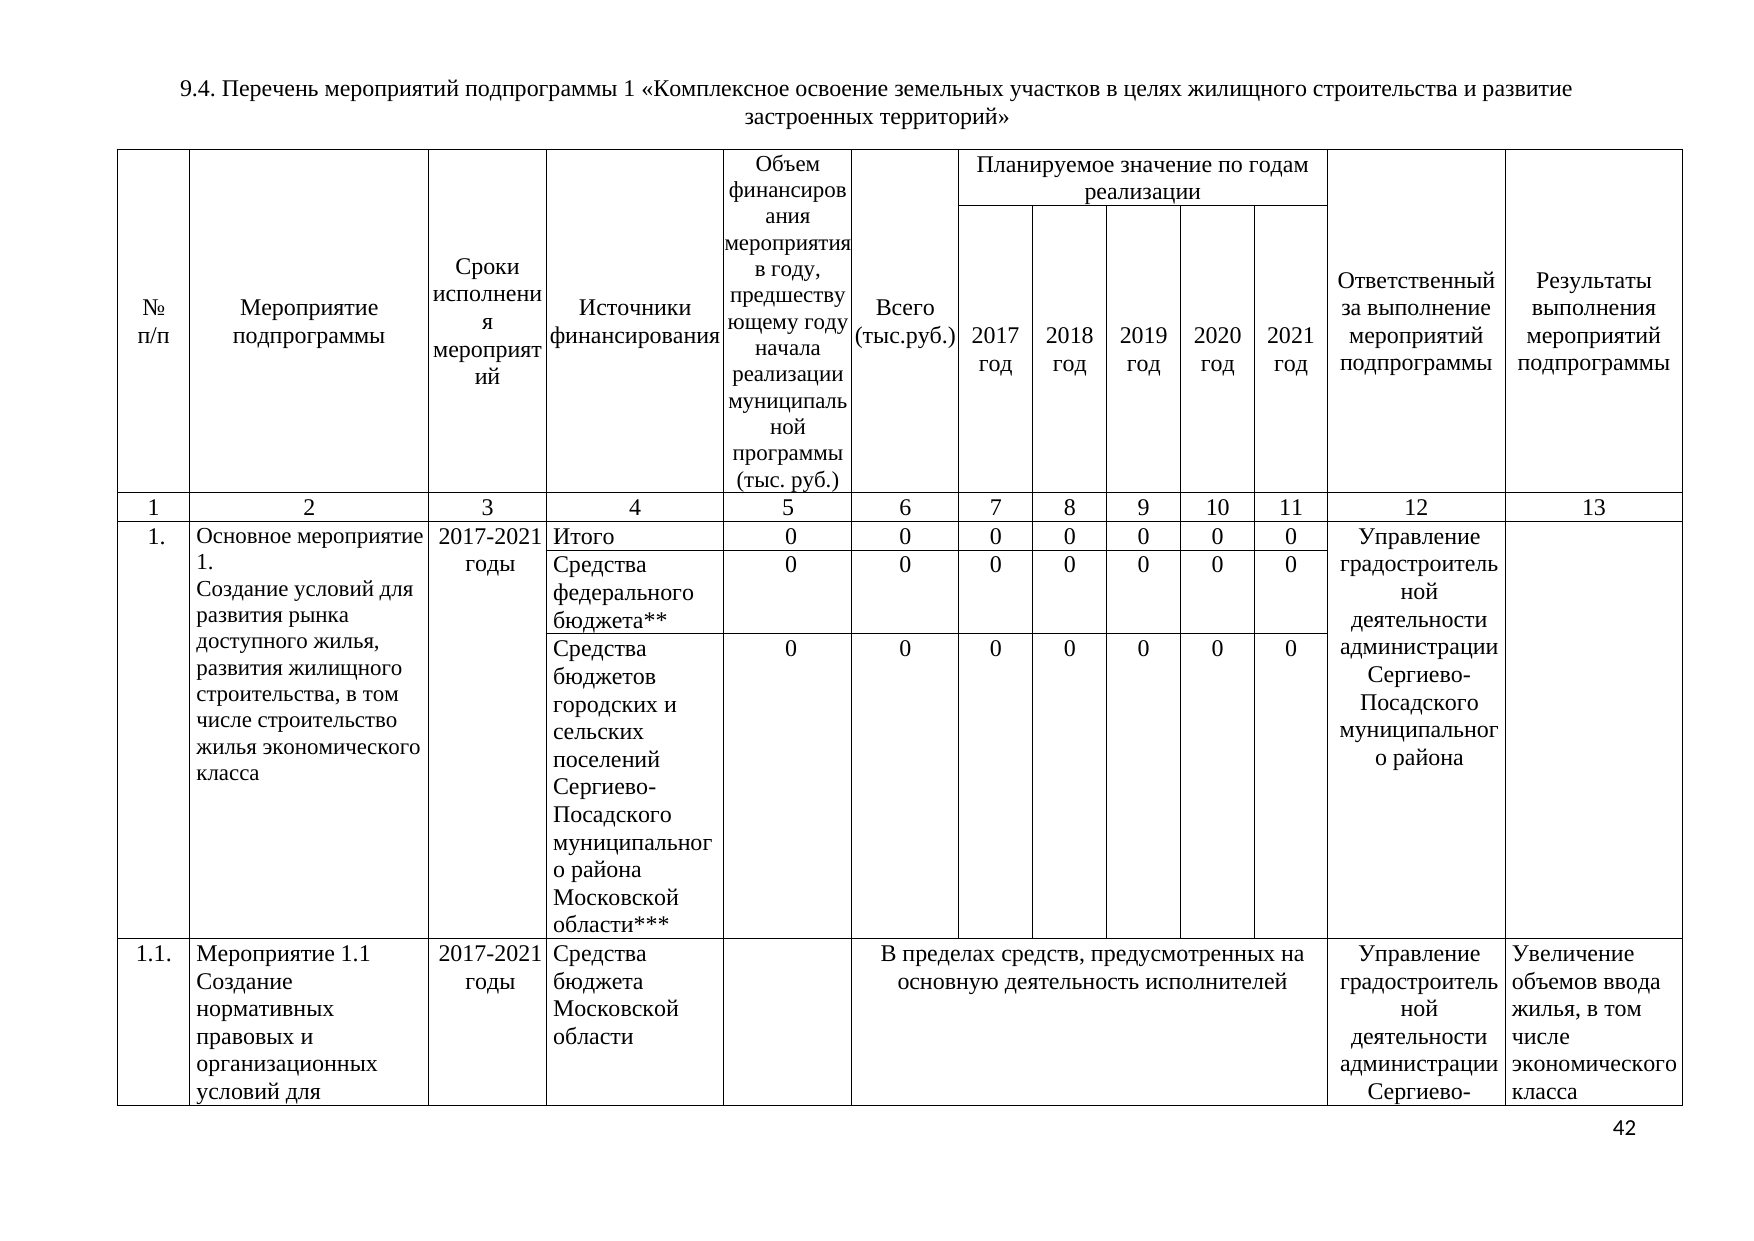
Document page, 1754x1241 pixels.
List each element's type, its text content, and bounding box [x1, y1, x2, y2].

table_cell 1. [118, 522, 189, 938]
table_cell 2020 год [1181, 206, 1254, 492]
table_cell 0 [959, 634, 1032, 938]
table_cell 0 [852, 634, 958, 938]
table_cell 0 [1181, 634, 1254, 938]
table_cell 2 [190, 493, 428, 521]
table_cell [1506, 939, 1682, 1105]
table_cell 0 [1181, 522, 1254, 549]
table_cell 5 [724, 493, 851, 521]
table_cell 0 [1181, 551, 1254, 633]
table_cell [547, 939, 723, 1105]
table_cell 2017-2021 годы [429, 939, 546, 1105]
table_header Планируемое значение по годам реализации [959, 150, 1327, 205]
table_header Всего (тыс.руб.) [852, 150, 958, 492]
table_header Сроки исполнения мероприятий [429, 150, 546, 492]
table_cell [1328, 939, 1505, 1105]
table_cell Средства федерального бюджета** [547, 551, 723, 633]
table_cell 0 [1255, 522, 1327, 549]
table_cell 11 [1255, 493, 1327, 521]
table_cell 2021 год [1255, 206, 1327, 492]
table_cell 6 [852, 493, 958, 521]
table_cell Средства бюджетов городских и сельских поселений Сергиево-Посадского муниципального района Московской области*** [547, 634, 723, 938]
table_cell 0 [1033, 551, 1106, 633]
table_header Ответственный за выполнение мероприятий подпрограммы [1328, 150, 1505, 492]
table_cell 0 [1255, 551, 1327, 633]
table_cell Управление градостроительной деятельности администрации Сергиево-Посадского муниципального района [1328, 522, 1505, 938]
table_cell 0 [724, 634, 851, 938]
table_cell 3 [429, 493, 546, 521]
table_cell 2019 год [1107, 206, 1180, 492]
table_cell 0 [959, 551, 1032, 633]
table_cell 0 [1107, 634, 1180, 938]
table_cell 0 [852, 522, 958, 549]
table_cell 2017 год [959, 206, 1032, 492]
table_cell 0 [724, 551, 851, 633]
table_cell 9 [1107, 493, 1180, 521]
table_cell 0 [1033, 522, 1106, 549]
table_cell [724, 939, 851, 1105]
table_cell Основное мероприятие 1. Создание условий для развития рынка доступного жилья, развития жилищного строительства, в том числе строительство жилья экономического класса [190, 522, 428, 938]
table_header Результаты выполнения мероприятий подпрограммы [1506, 150, 1682, 492]
text 9.4. Перечень мероприятий подпрограммы 1 «Комплексное освоение земельных участков в целях жилищного строительства и развитие застроенных территорий» [118, 74, 1636, 129]
table_cell 0 [1033, 634, 1106, 938]
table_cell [852, 939, 1327, 1105]
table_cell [190, 939, 428, 1105]
table_cell 2017-2021 годы [429, 522, 546, 938]
table_cell 2018 год [1033, 206, 1106, 492]
table_cell 0 [724, 522, 851, 549]
table_cell 4 [547, 493, 723, 521]
table_cell 0 [852, 551, 958, 633]
table_header Объем финансирования мероприятия в году, предшествующему году начала реализации муниципальной программы (тыс. руб.) [724, 150, 851, 492]
table_header Мероприятие подпрограммы [190, 150, 428, 492]
table_header Источники финансирования [547, 150, 723, 492]
table_cell 12 [1328, 493, 1505, 521]
table_cell Итого [547, 522, 723, 549]
table_cell 8 [1033, 493, 1106, 521]
table_cell 1 [118, 493, 189, 521]
table_cell 0 [1107, 522, 1180, 549]
table_cell [1506, 522, 1682, 938]
table_cell 10 [1181, 493, 1254, 521]
table_cell 0 [959, 522, 1032, 549]
table_cell 13 [1506, 493, 1682, 521]
table_header № п/п [118, 150, 189, 492]
table_cell 0 [1255, 634, 1327, 938]
table_cell 0 [1107, 551, 1180, 633]
table_cell 1.1. [118, 939, 189, 1105]
table_cell 7 [959, 493, 1032, 521]
